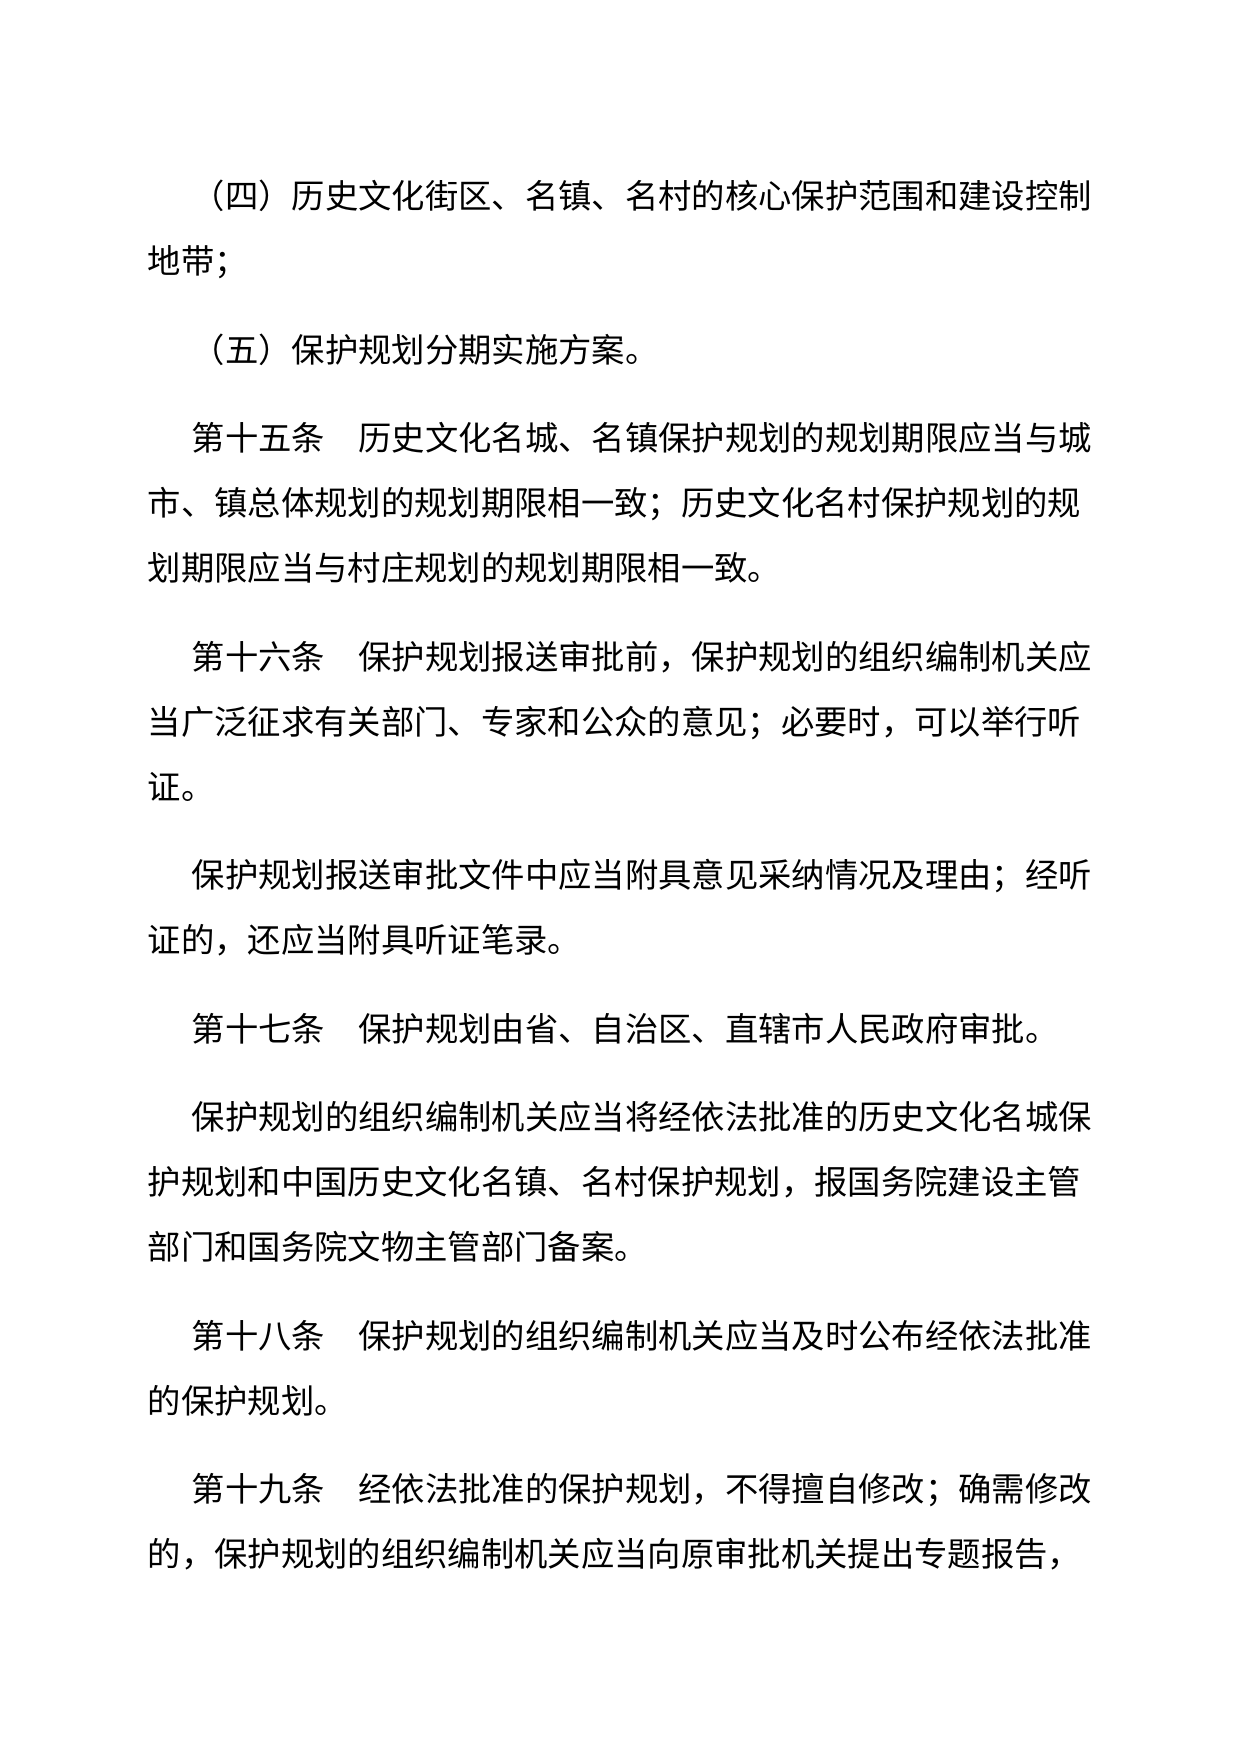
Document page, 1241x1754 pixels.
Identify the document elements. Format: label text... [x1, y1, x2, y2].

text （五）保护规划分期实施方案。 [148, 315, 1093, 380]
text 第十七条 保护规划由省、自治区、直辖市人民政府审批。 [148, 994, 1093, 1059]
text 第十五条 历史文化名城、名镇保护规划的规划期限应当与城市、镇总体规划的规划期限相一致；历史文化名村保护规划的规划期限应当与村庄规划的规划期限相一致。 [148, 404, 1093, 599]
text 第十八条 保护规划的组织编制机关应当及时公布经依法批准的保护规划。 [148, 1301, 1093, 1431]
text 保护规划报送审批文件中应当附具意见采纳情况及理由；经听证的，还应当附具听证笔录。 [148, 841, 1093, 971]
text 保护规划的组织编制机关应当将经依法批准的历史文化名城保护规划和中国历史文化名镇、名村保护规划，报国务院建设主管部门和国务院文物主管部门备案。 [148, 1083, 1093, 1278]
text 第十六条 保护规划报送审批前，保护规划的组织编制机关应当广泛征求有关部门、专家和公众的意见；必要时，可以举行听证。 [148, 622, 1093, 817]
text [148, 1454, 1093, 1584]
text （四）历史文化街区、名镇、名村的核心保护范围和建设控制地带； [148, 162, 1093, 292]
